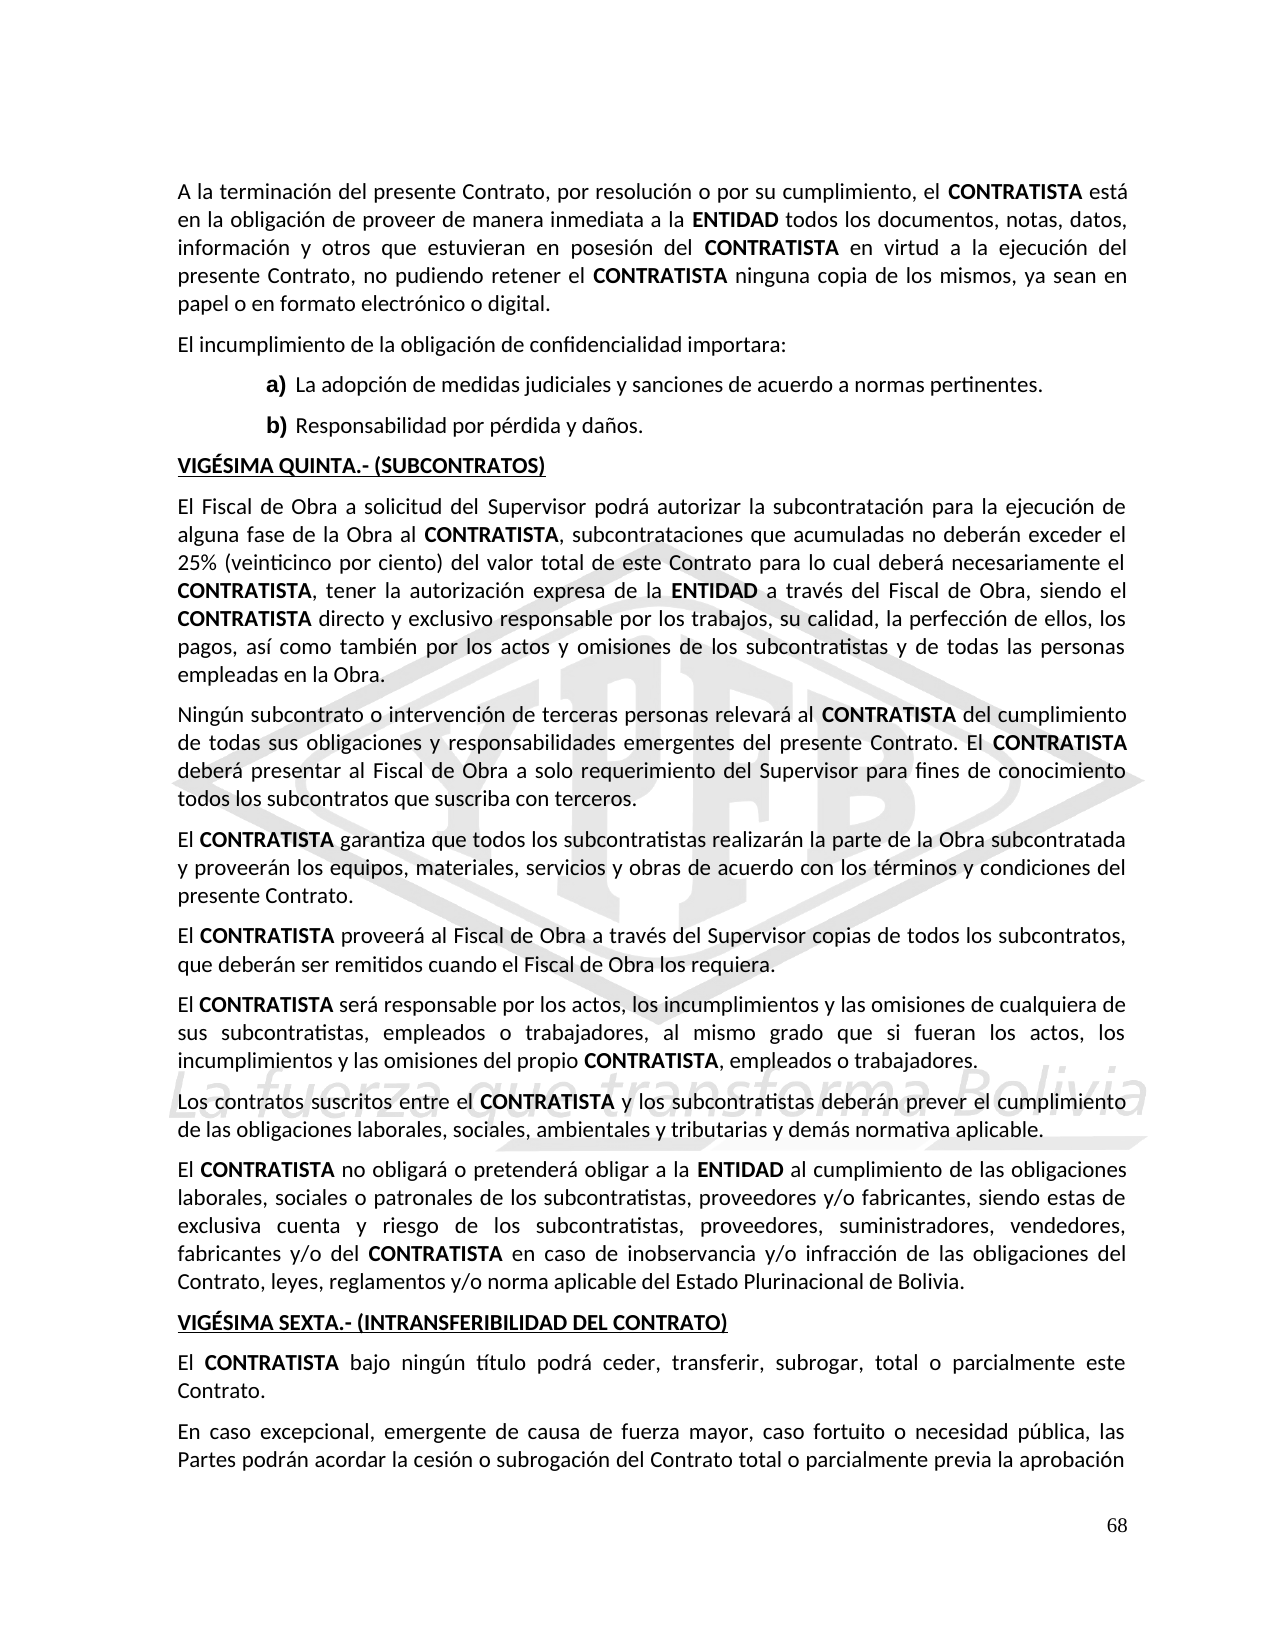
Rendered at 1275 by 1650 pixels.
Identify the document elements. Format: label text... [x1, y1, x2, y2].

text Los contratos suscritos entre el CONTRATISTA y los subcontratistas deberán prever el cumplimiento de las obligaciones laborales, sociales, ambientales y tributarias y demás normativa aplicable. [177, 1087, 1127, 1143]
text VIGÉSIMA SEXTA.- (INTRANSFERIBILIDAD DEL CONTRATO) [177, 1308, 1127, 1336]
list Responsabilidad por pérdida y daños. [266, 411, 1128, 439]
text El CONTRATISTA garantiza que todos los subcontratistas realizarán la parte de la Obra subcontratada y proveerán los equipos, materiales, servicios y obras de acuerdo con los términos y condiciones del presente Contrato. [177, 825, 1127, 909]
text VIGÉSIMA QUINTA.- (SUBCONTRATOS) [177, 451, 1127, 479]
text El CONTRATISTA no obligará o pretenderá obligar a la ENTIDAD al cumplimiento de las obligaciones laborales, sociales o patronales de los subcontratistas, proveedores y/o fabricantes, siendo estas de exclusiva cuenta y riesgo de los subcontratistas, proveedores, suministradores, vendedores, fabricantes y/o del CONTRATISTA en caso de inobservancia y/o infracción de las obligaciones del Contrato, leyes, reglamentos y/o norma aplicable del Estado Plurinacional de Bolivia. [177, 1155, 1127, 1295]
list La adopción de medidas judiciales y sanciones de acuerdo a normas pertinentes. [266, 370, 1128, 398]
text El incumplimiento de la obligación de confidencialidad importara: [177, 330, 1128, 358]
text El Fiscal de Obra a solicitud del Supervisor podrá autorizar la subcontratación para la ejecución de alguna fase de la Obra al CONTRATISTA, subcontrataciones que acumuladas no deberán exceder el 25% (veinticinco por ciento) del valor total de este Contrato para lo cual deberá necesariamente el CONTRATISTA, tener la autorización expresa de la ENTIDAD a través del Fiscal de Obra, siendo el CONTRATISTA directo y exclusivo responsable por los trabajos, su calidad, la perfección de ellos, los pagos, así como también por los actos y omisiones de los subcontratistas y de todas las personas empleadas en la Obra. [177, 492, 1127, 688]
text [177, 1417, 1127, 1473]
text El CONTRATISTA bajo ningún título podrá ceder, transferir, subrogar, total o parcialmente este Contrato. [177, 1348, 1127, 1404]
text A la terminación del presente Contrato, por resolución o por su cumplimiento, el CONTRATISTA está en la obligación de proveer de manera inmediata a la ENTIDAD todos los documentos, notas, datos, información y otros que estuvieran en posesión del CONTRATISTA en virtud a la ejecución del presente Contrato, no pudiendo retener el CONTRATISTA ninguna copia de los mismos, ya sean en papel o en formato electrónico o digital. [177, 177, 1128, 317]
text El CONTRATISTA será responsable por los actos, los incumplimientos y las omisiones de cualquiera de sus subcontratistas, empleados o trabajadores, al mismo grado que si fueran los actos, los incumplimientos y las omisiones del propio CONTRATISTA, empleados o trabajadores. [177, 990, 1127, 1074]
text Ningún subcontrato o intervención de terceras personas relevará al CONTRATISTA del cumplimiento de todas sus obligaciones y responsabilidades emergentes del presente Contrato. El CONTRATISTA deberá presentar al Fiscal de Obra a solo requerimiento del Supervisor para fines de conocimiento todos los subcontratos que suscriba con terceros. [177, 701, 1127, 813]
text El CONTRATISTA proveerá al Fiscal de Obra a través del Supervisor copias de todos los subcontratos, que deberán ser remitidos cuando el Fiscal de Obra los requiera. [177, 922, 1127, 978]
